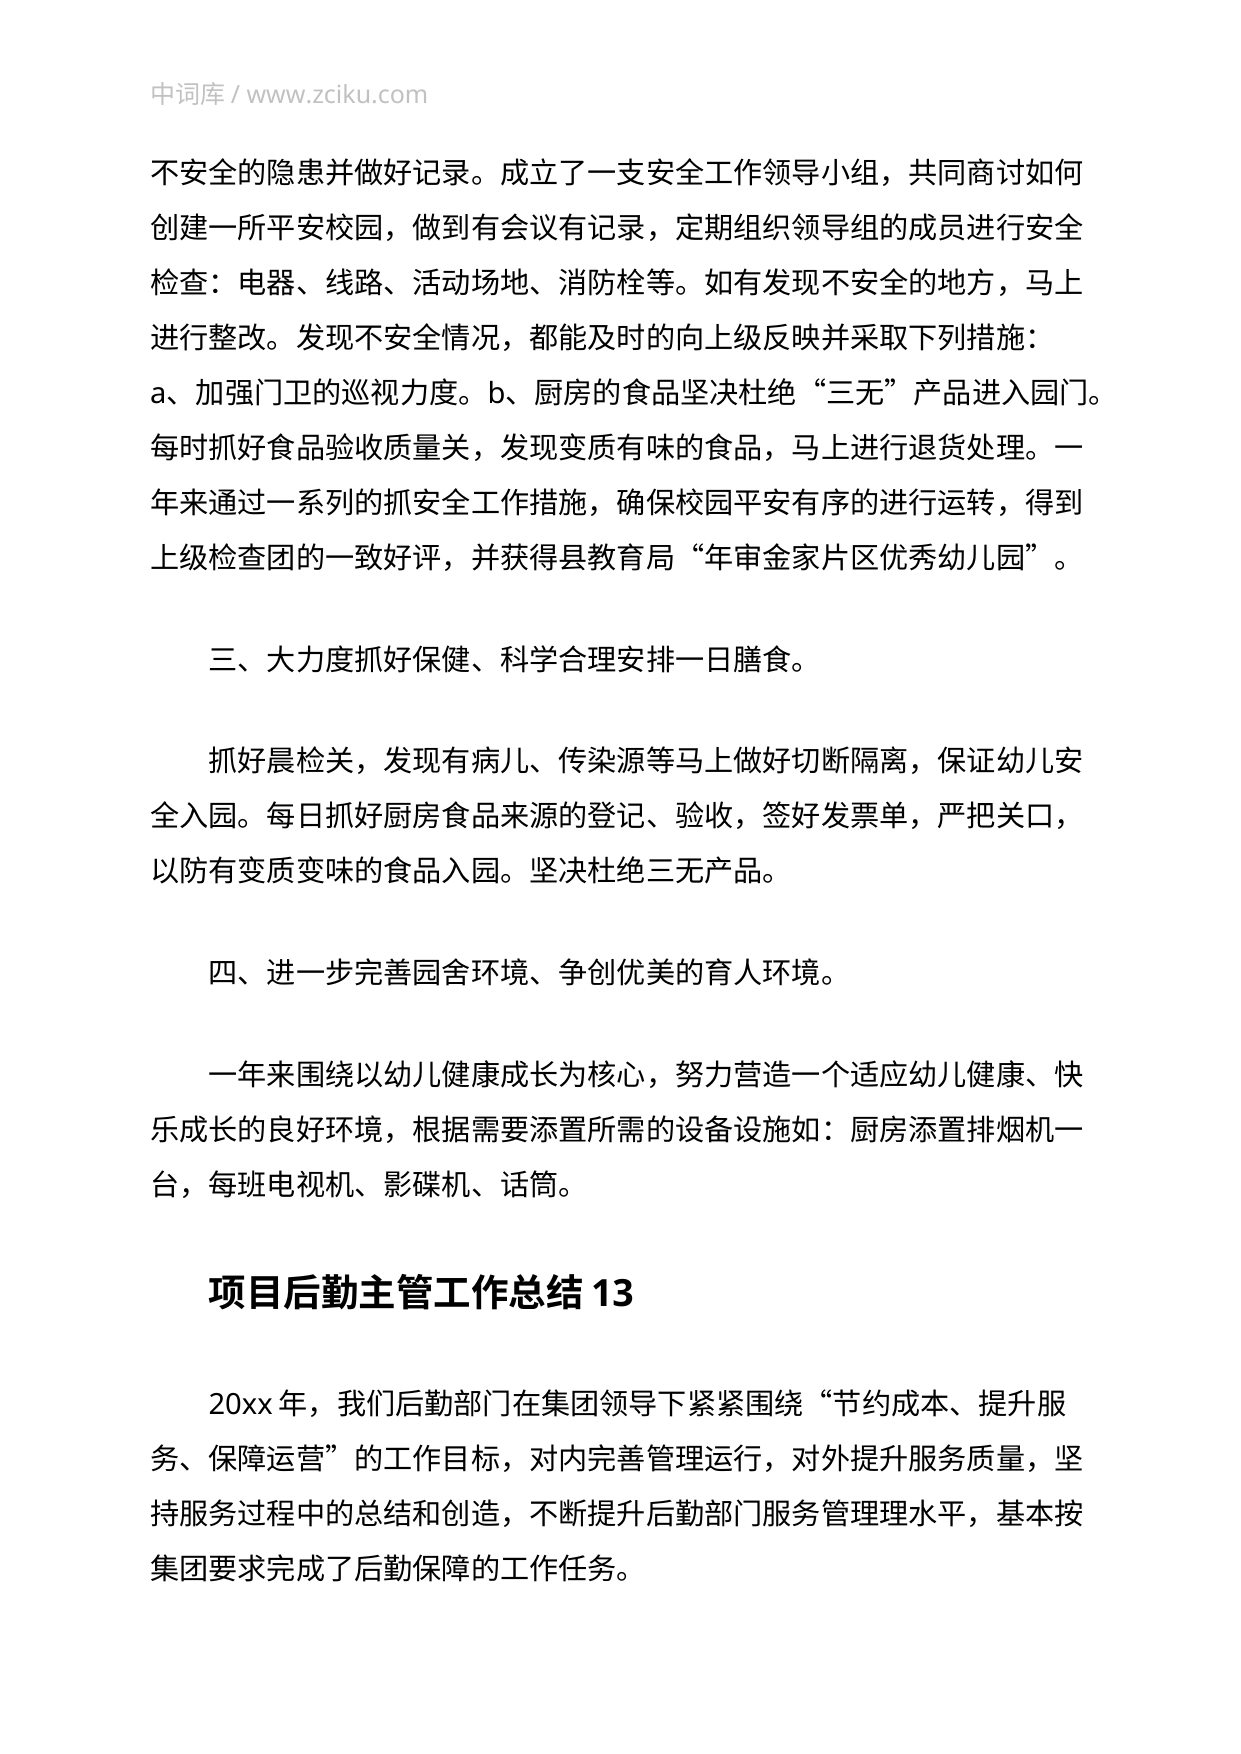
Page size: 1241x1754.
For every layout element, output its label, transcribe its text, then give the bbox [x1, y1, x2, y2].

text 四、进一步完善园舍环境、争创优美的育人环境。 [150, 949, 1090, 992]
text 一年来围绕以幼儿健康成长为核心，努力营造一个适应幼儿健康、快乐成长的良好环境，根据需要添置所需的设备设施如：厨房添置排烟机一台，每班电视机、影碟机、话筒。 [150, 1051, 1090, 1203]
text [150, 150, 1090, 577]
text 三、大力度抓好保健、科学合理安排一日膳食。 [150, 636, 1090, 678]
text 项目后勤主管工作总结13 [150, 1263, 1090, 1317]
text 20xx年，我们后勤部门在集团领导下紧紧围绕“节约成本、提升服务、保障运营”的工作目标，对内完善管理运行，对外提升服务质量，坚持服务过程中的总结和创造，不断提升后勤部门服务管理理水平，基本按集团要求完成了后勤保障的工作任务。 [150, 1380, 1090, 1587]
text 抓好晨检关，发现有病儿、传染源等马上做好切断隔离，保证幼儿安全入园。每日抓好厨房食品来源的登记、验收，签好发票单，严把关口，以防有变质变味的食品入园。坚决杜绝三无产品。 [150, 738, 1090, 890]
